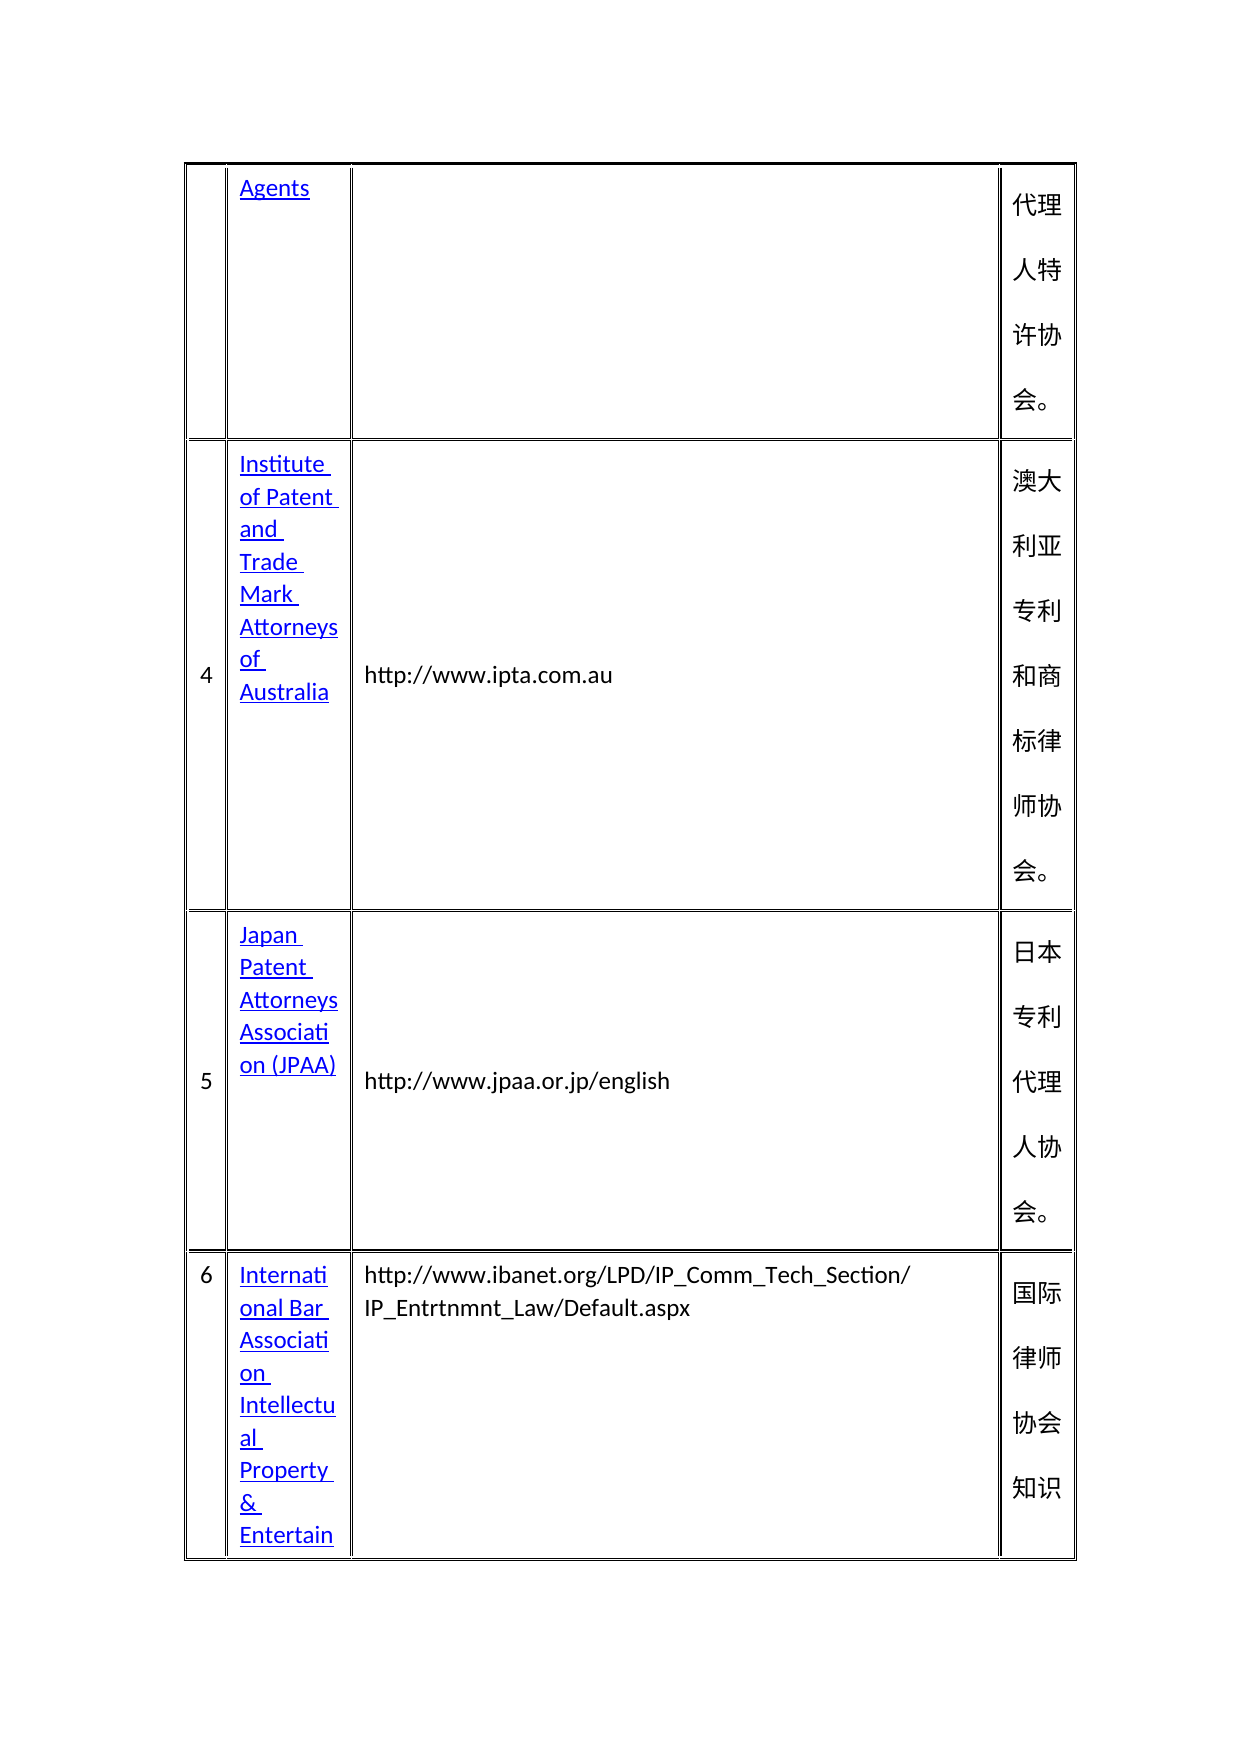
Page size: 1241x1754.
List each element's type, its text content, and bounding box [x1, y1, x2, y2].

table_cell 4 [185, 438, 227, 908]
table_cell 5 [187, 909, 225, 1249]
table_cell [227, 1253, 352, 1557]
table_cell 澳大利亚专利和商标律师协会。 [1000, 438, 1075, 908]
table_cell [352, 1249, 1000, 1557]
table_cell 6 [187, 1249, 227, 1557]
table_cell http://www.jpaa.or.jp/english [353, 912, 998, 1249]
table_cell 3 [187, 165, 227, 438]
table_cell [227, 165, 352, 438]
table_cell 英国专利代理人特许协会。 [1000, 165, 1074, 438]
table_cell http://www.ipta.com.au [353, 441, 998, 908]
table_cell 日本专利代理人协会。 [1002, 909, 1074, 1249]
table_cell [352, 164, 1000, 438]
table_cell Institute of Patent and Trade Mark Attorneys of Australia [228, 441, 350, 908]
table_cell 国际律师协会知识产权和娱乐法委员会。 [1000, 1249, 1074, 1557]
table_cell Japan Patent Attorneys Association (JPAA) [228, 912, 350, 1249]
